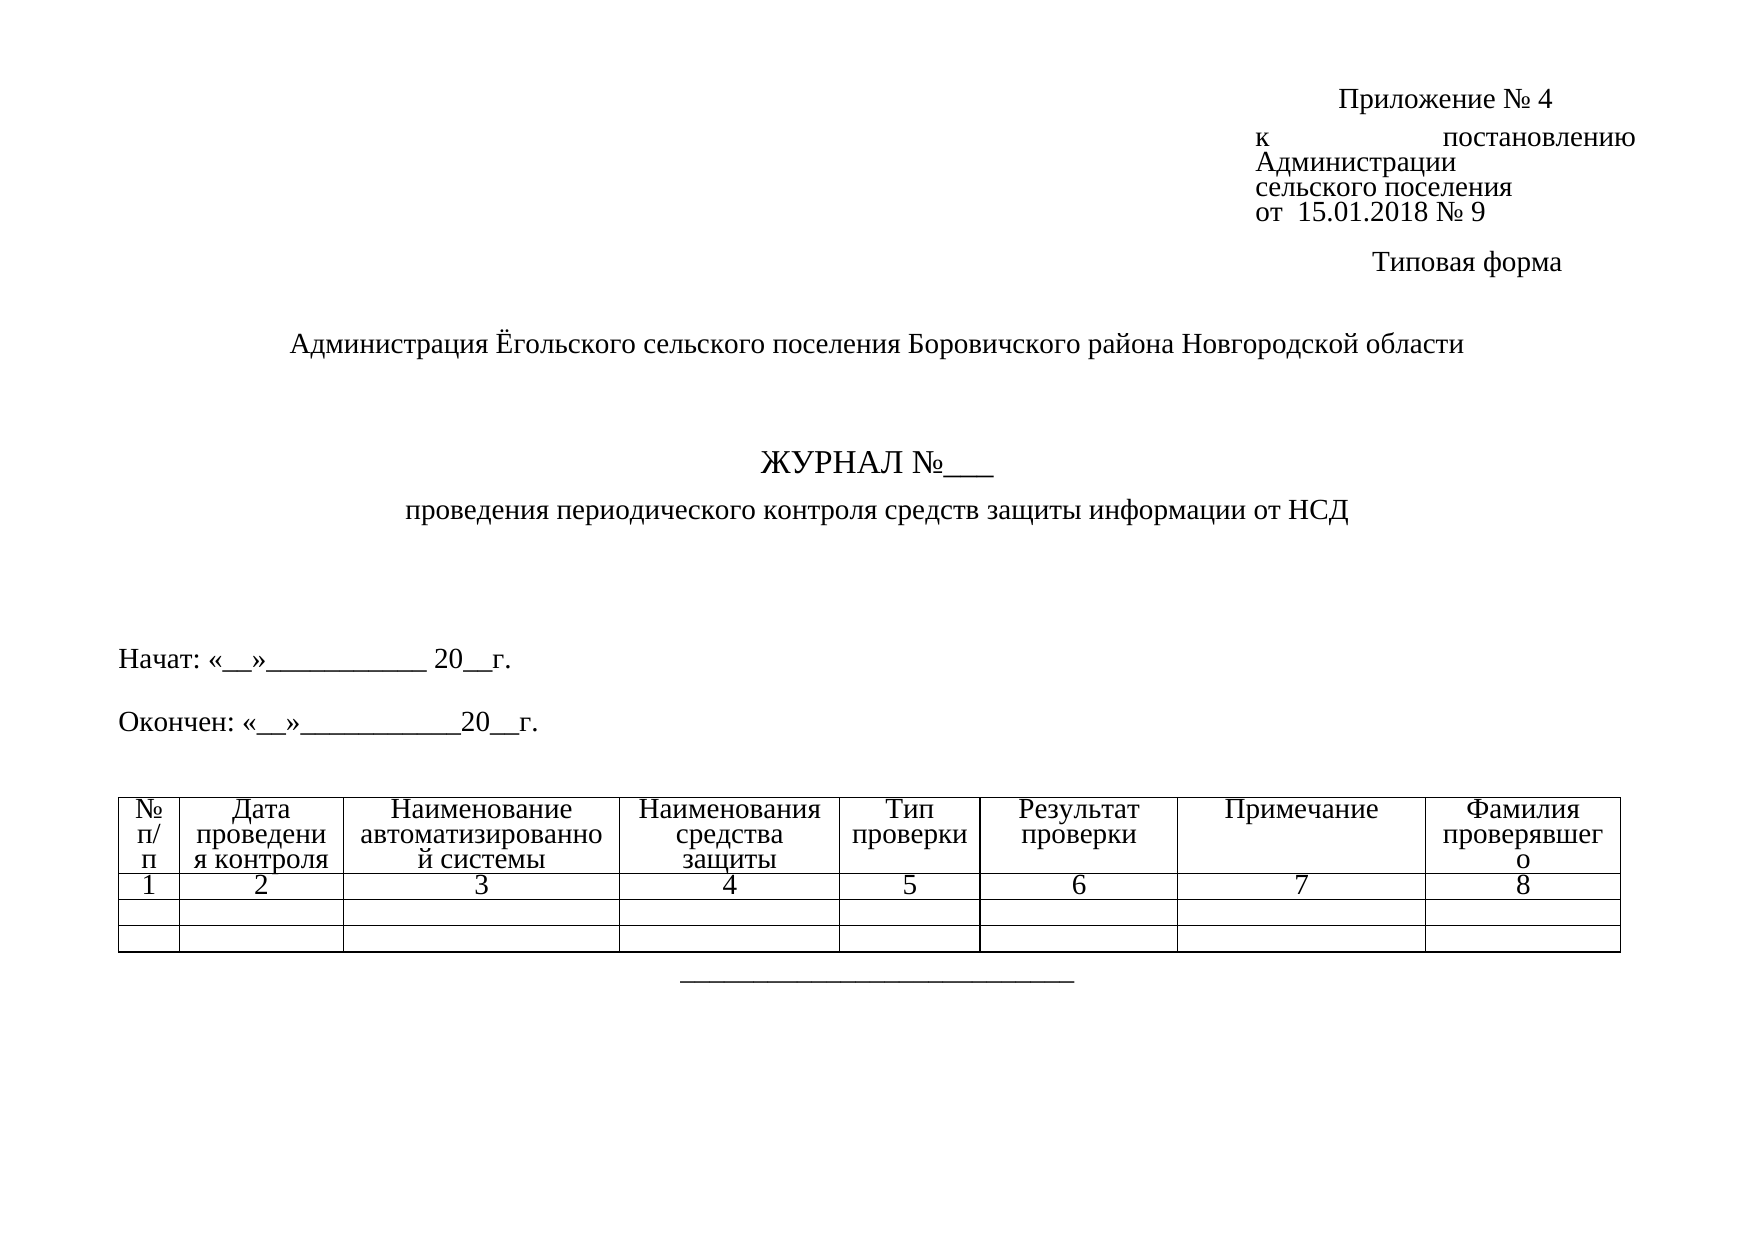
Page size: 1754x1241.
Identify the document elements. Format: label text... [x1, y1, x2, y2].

text Приложение № 4 [1255, 89, 1636, 114]
table_cell 6 [981, 874, 1177, 899]
table_cell [620, 900, 839, 925]
table_cell [1178, 900, 1425, 925]
table_cell 3 [344, 874, 619, 899]
table_cell [1426, 926, 1620, 951]
text от 15.01.2018 № 9 [1255, 201, 1636, 226]
table_cell [344, 900, 619, 925]
text сельского поселения [1255, 176, 1636, 201]
table_cell [981, 900, 1177, 925]
text Типовая форма [1494, 251, 1636, 276]
table_cell 4 [620, 874, 839, 899]
table_header Примечание [1178, 798, 1425, 873]
text ___________________________ [118, 952, 1636, 986]
table_cell [180, 900, 343, 925]
table_cell 7 [1178, 874, 1425, 899]
table_cell [180, 926, 343, 951]
table_cell [840, 900, 979, 925]
table_cell [620, 926, 839, 951]
table_header Результат проверки [981, 798, 1177, 873]
text Начат: «__»___________ 20__г. [118, 641, 1636, 674]
table_cell [1178, 926, 1425, 951]
table_cell [119, 900, 179, 925]
table_cell [981, 926, 1177, 951]
table_header Наименования средства защиты [620, 798, 839, 873]
table_header № п/п [119, 798, 179, 873]
text Типовая форма [118, 251, 1491, 276]
table_cell [840, 926, 979, 951]
text проведения периодического контроля средств защиты информации от НСД [118, 492, 1636, 526]
table_header Наименование автоматизированной системы [344, 798, 619, 873]
table_header Тип проверки [840, 798, 979, 873]
table_cell 2 [180, 874, 343, 899]
table_header Дата проведения контроля [180, 798, 343, 873]
text к постановлению Администрации [1255, 126, 1636, 176]
table_cell 1 [119, 874, 179, 899]
text Окончен: «__»___________20__г. [118, 704, 1636, 737]
text ЖУРНАЛ №___ [118, 442, 1636, 481]
table_header Фамилия проверявшего [1426, 798, 1620, 873]
table_cell [344, 926, 619, 951]
table_cell 8 [1426, 874, 1620, 899]
table_cell [1426, 900, 1620, 925]
text Администрация Ёгольского сельского поселения Боровичского района Новгородской области [118, 326, 1636, 360]
table_cell [119, 926, 179, 951]
table_cell 5 [840, 874, 979, 899]
